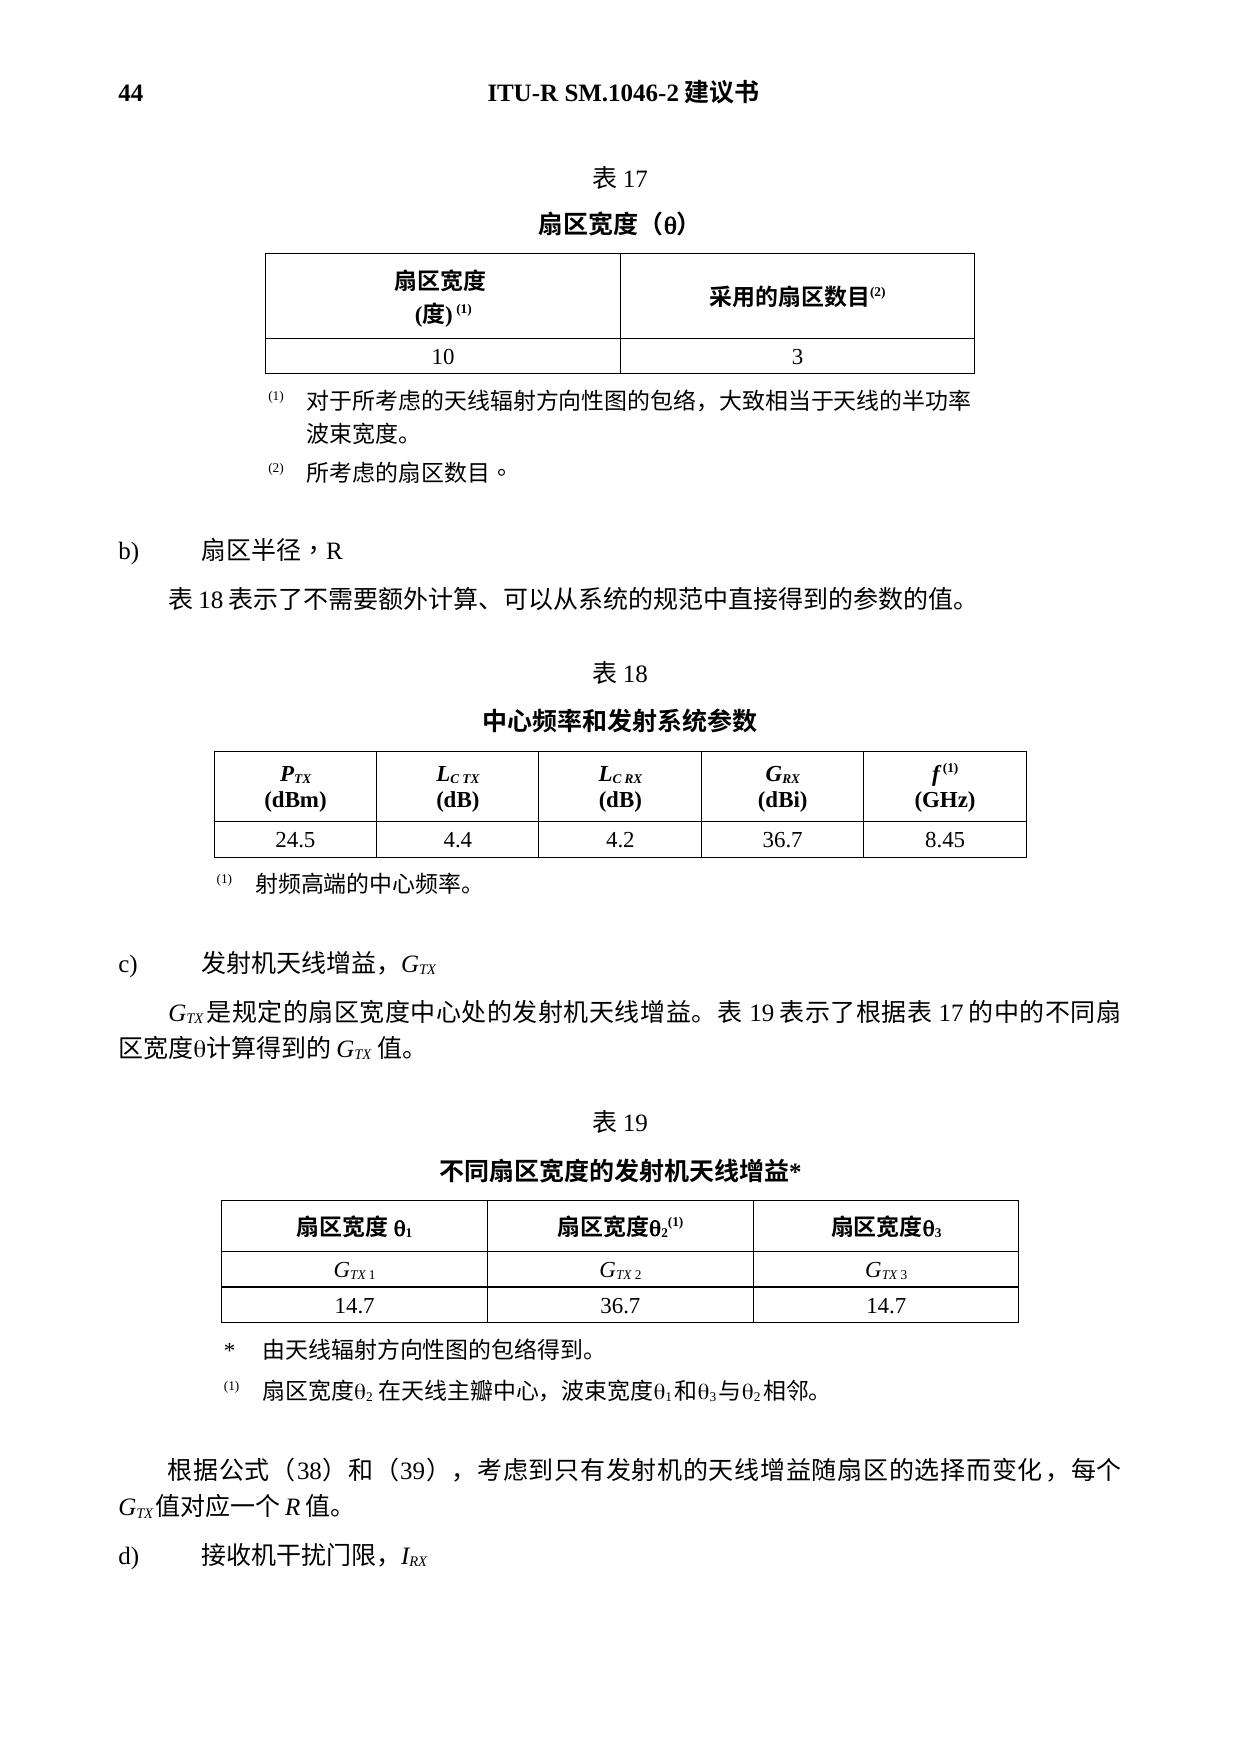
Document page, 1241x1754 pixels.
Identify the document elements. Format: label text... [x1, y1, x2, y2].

table_cell 36.7 [702, 822, 863, 857]
table_cell 14.7 [754, 1288, 1018, 1322]
table_header LC RX (dB) [539, 752, 701, 821]
table_cell 8.45 [864, 822, 1026, 857]
table_cell GTX 1 [222, 1252, 487, 1286]
table_header f (1) (GHz) [864, 752, 1026, 821]
table_cell (1) 对于所考虑的天线辐射方向性图的包络，大致相当于天线的半功率波束宽度。 (2) 所考虑的扇区数目。 [266, 374, 974, 489]
table_header 扇区宽度 (度) (1) [266, 254, 620, 337]
table_cell 10 [266, 339, 620, 373]
title 不同扇区宽度的发射机天线增益* [118, 1151, 1122, 1187]
table_header 扇区宽度2(1) [488, 1201, 753, 1251]
table_header PTX (dBm) [215, 752, 376, 821]
table_header GRX (dBi) [702, 752, 863, 821]
table_cell 24.5 [215, 822, 376, 857]
text c) 发射机天线增益，GTX [118, 943, 1122, 980]
text 表17 [118, 160, 1122, 194]
text 表18表示了不需要额外计算、可以从系统的规范中直接得到的参数的值。 [118, 579, 1122, 616]
text b) 扇区半径，R [118, 533, 1122, 567]
text GTX是规定的扇区宽度中心处的发射机天线增益。表19表示了根据表17的中的不同扇区宽度计算得到的GTX 值。 [118, 992, 1122, 1065]
title 扇区宽度（） [118, 207, 1122, 241]
table_cell 4.2 [539, 822, 701, 857]
table_cell GTX 2 [488, 1252, 753, 1286]
table_cell 3 [621, 339, 974, 373]
text 表18 [118, 653, 1122, 689]
table_cell GTX 3 [754, 1252, 1018, 1286]
table_header LC TX (dB) [377, 752, 538, 821]
text d) 接收机干扰门限，IRX [118, 1536, 1122, 1572]
text 表19 [118, 1102, 1122, 1138]
table_cell 4.4 [377, 822, 538, 857]
table_header 采用的扇区数目(2) [621, 254, 974, 337]
table_header 扇区宽度3 [754, 1201, 1018, 1251]
table_header 扇区宽度 1 [222, 1201, 487, 1251]
table_cell 36.7 [488, 1288, 753, 1322]
text 根据公式（38）和（39），考虑到只有发射机的天线增益随扇区的选择而变化，每个GTX值对应一个R值。 [118, 1451, 1122, 1523]
table_cell (1) 射频高端的中心频率。 [214, 858, 1026, 899]
table_cell * 由天线辐射方向性图的包络得到。 (1) 扇区宽度2 在天线主瓣中心，波束宽度1和3与2相邻。 [221, 1323, 1019, 1406]
title 中心频率和发射系统参数 [118, 702, 1122, 738]
table_cell 14.7 [222, 1288, 487, 1322]
